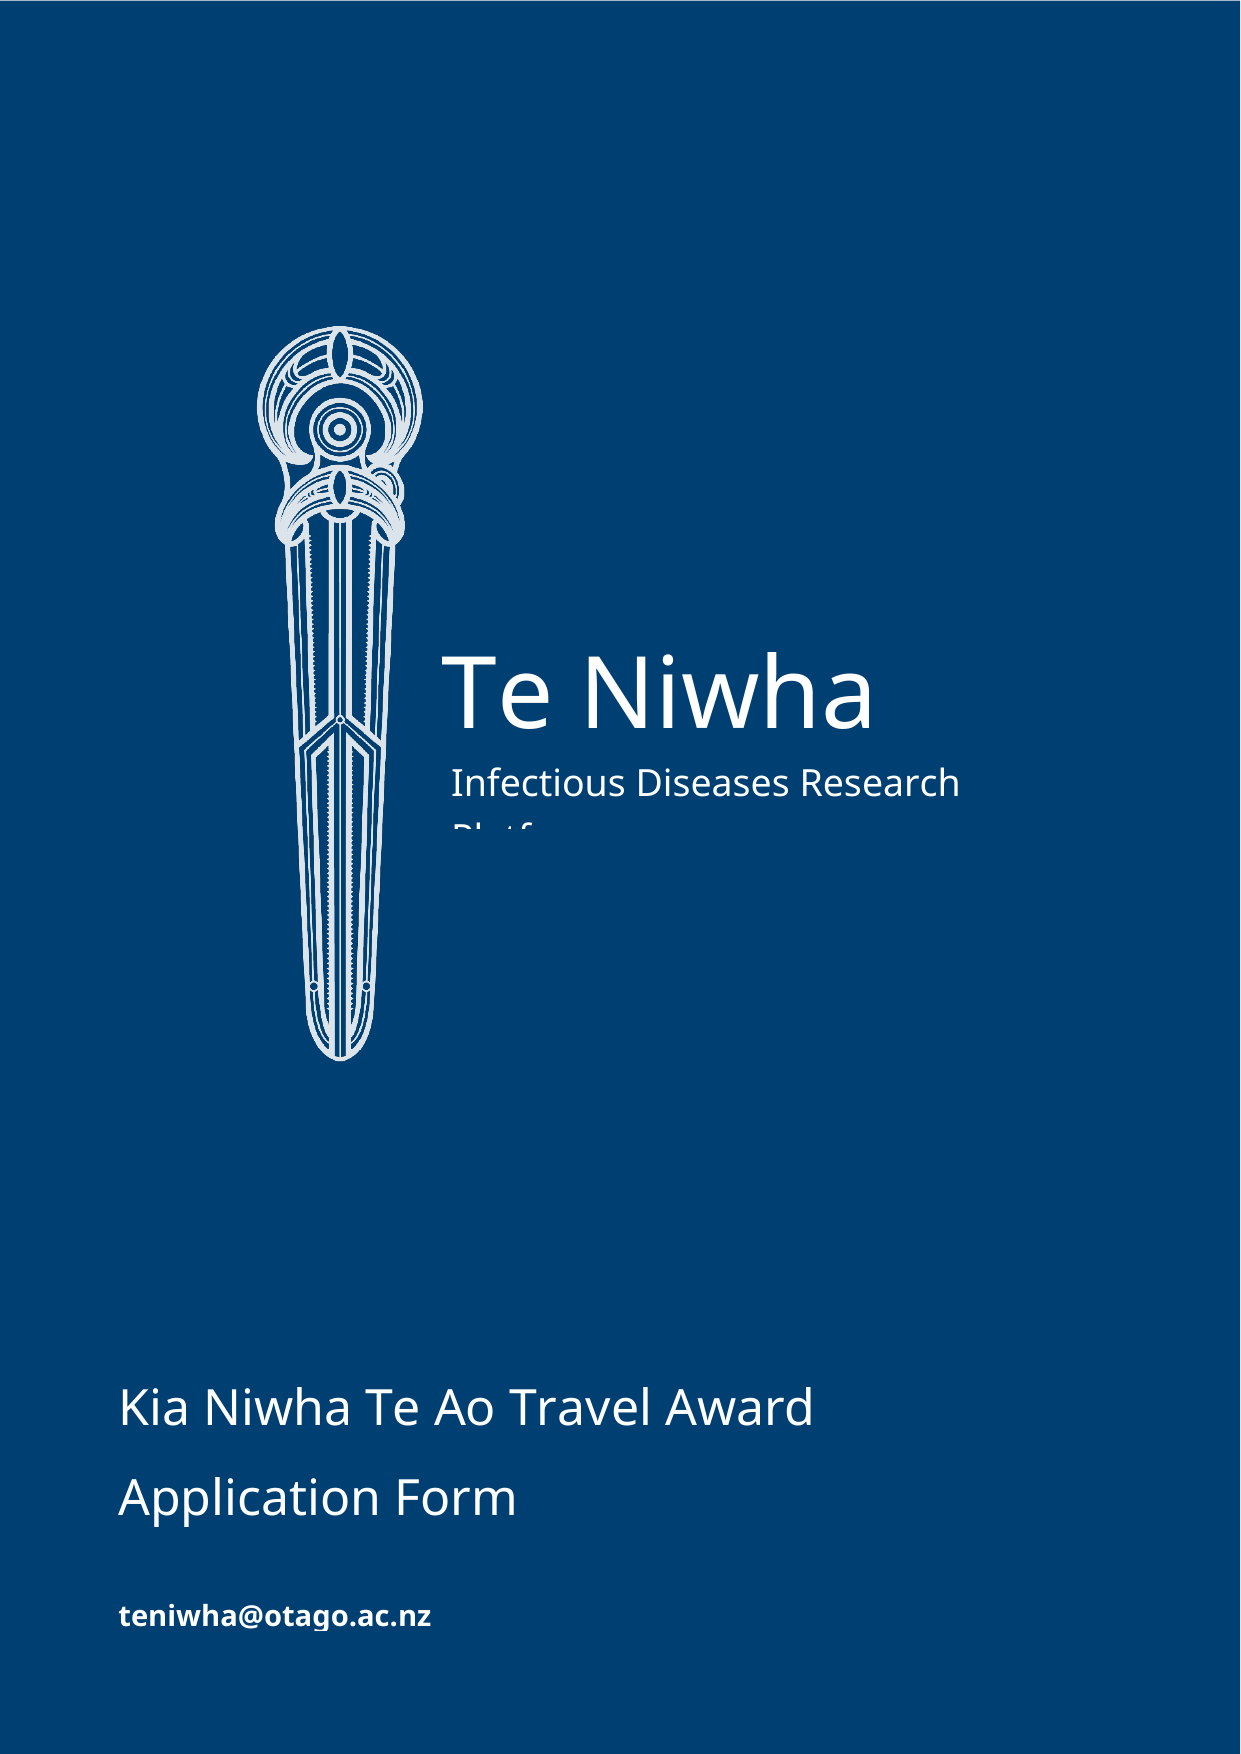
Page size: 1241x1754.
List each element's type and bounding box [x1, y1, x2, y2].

picture [248, 326, 436, 1065]
